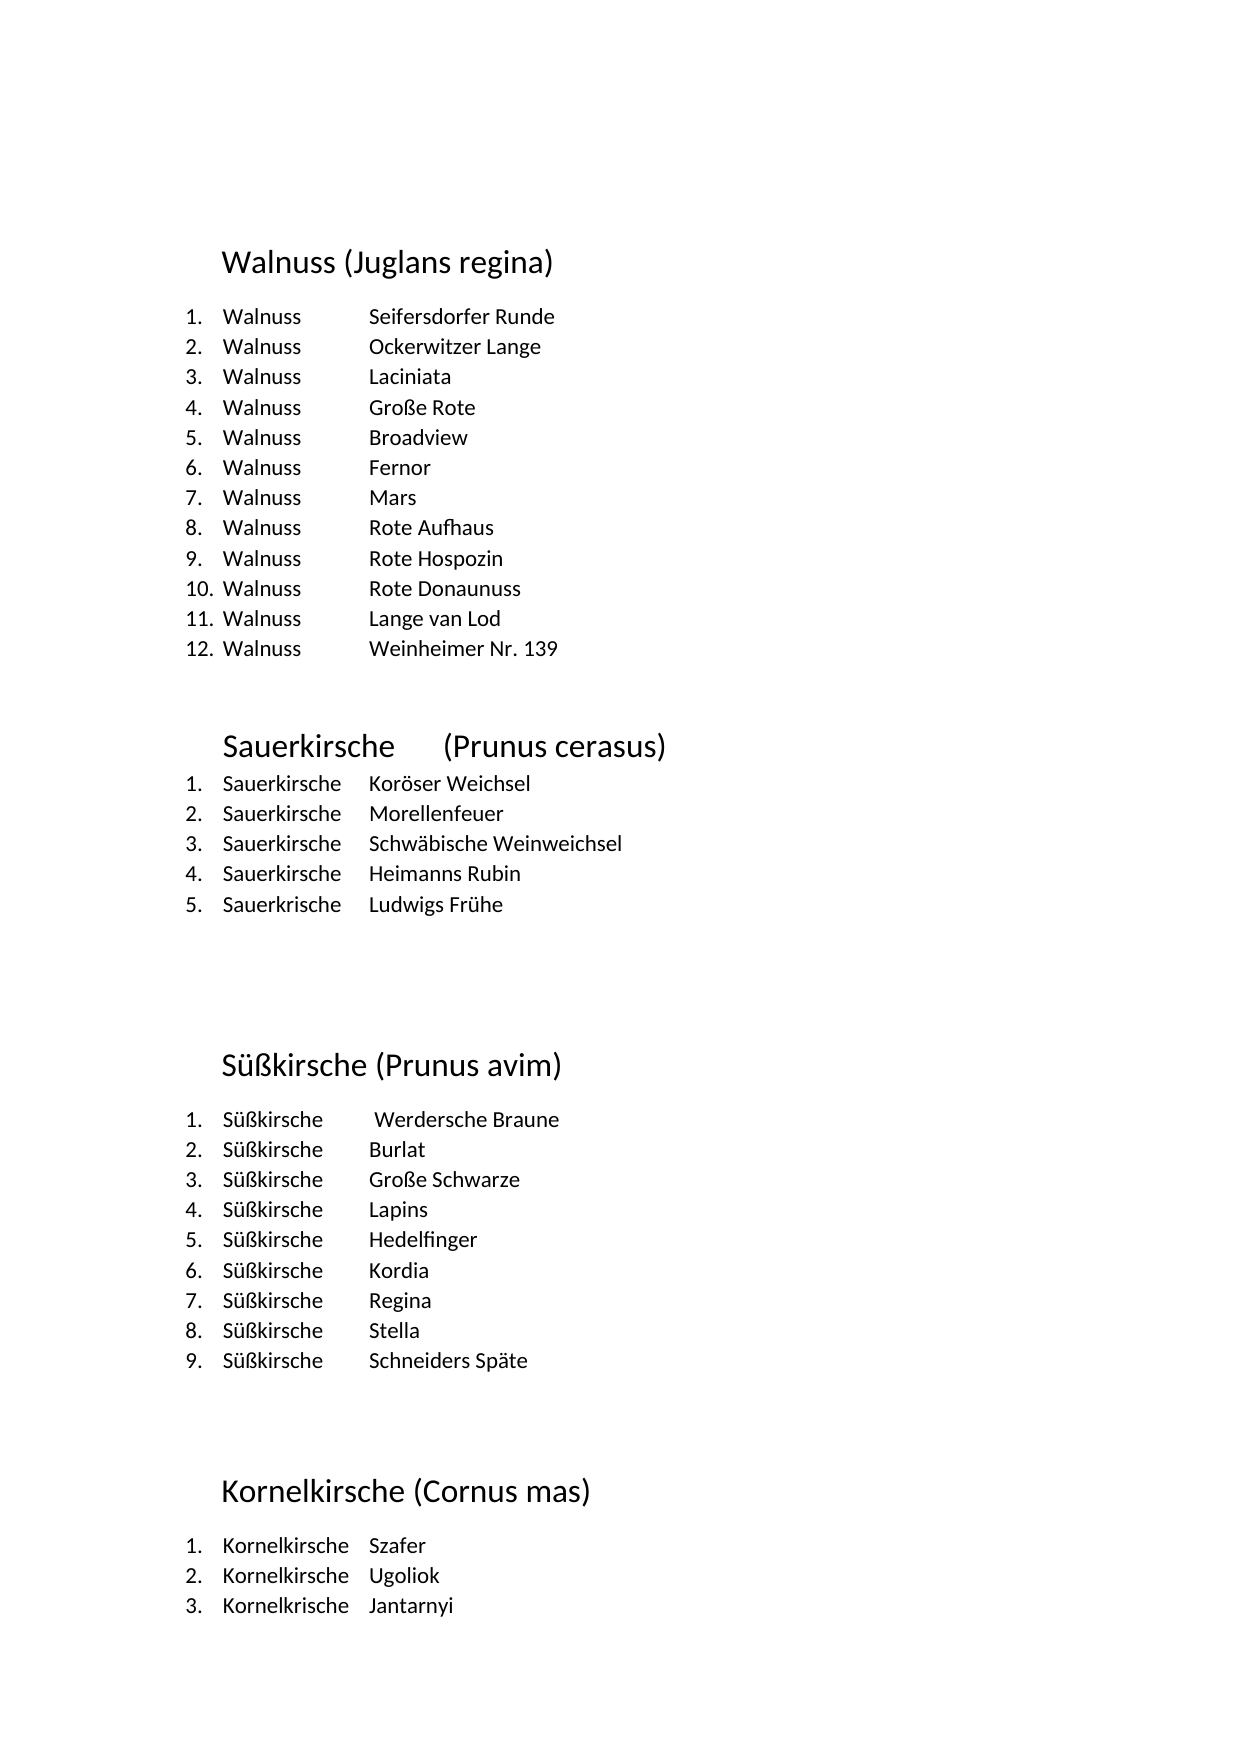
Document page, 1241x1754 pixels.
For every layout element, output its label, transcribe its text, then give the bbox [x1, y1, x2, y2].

list Walnuss Lange van Lod [185, 604, 1093, 632]
list Süßkirsche Burlat [185, 1135, 1093, 1163]
list Walnuss Rote Hospozin [185, 544, 1093, 572]
list Süßkirsche Große Schwarze [185, 1165, 1093, 1193]
list Kornelkirsche Ugoliok [185, 1561, 1093, 1589]
list Walnuss Rote Aufhaus [185, 513, 1093, 541]
text Süßkirsche (Prunus avim) [221, 1044, 1093, 1085]
list Walnuss Mars [185, 483, 1093, 511]
list Walnuss Laciniata [185, 362, 1093, 390]
text Walnuss (Juglans regina) [221, 241, 1093, 282]
list Walnuss Ockerwitzer Lange [185, 332, 1093, 360]
list Süßkirsche Stella [185, 1316, 1093, 1344]
list Sauerkirsche Morellenfeuer [185, 799, 1093, 827]
list Süßkirsche Lapins [185, 1195, 1093, 1223]
list Sauerkirsche Schwäbische Weinweichsel [185, 829, 1093, 857]
list Sauerkirsche (Prunus cerasus) [223, 725, 1093, 766]
list Süßkirsche Regina [185, 1286, 1093, 1314]
list Sauerkirsche Heimanns Rubin [185, 859, 1093, 887]
list Walnuss Broadview [185, 423, 1093, 451]
list Walnuss Weinheimer Nr. 139 [185, 634, 1093, 662]
list Sauerkirsche Koröser Weichsel [185, 769, 1093, 797]
list Kornelkirsche Szafer [185, 1531, 1093, 1559]
list Walnuss Rote Donaunuss [185, 574, 1093, 602]
list Süßkirsche Hedelfinger [185, 1226, 1093, 1253]
list Süßkirsche Werdersche Braune [185, 1105, 1093, 1133]
list Walnuss Fernor [185, 453, 1093, 481]
text Kornelkirsche (Cornus mas) [148, 1470, 1093, 1511]
list Walnuss Große Rote [185, 393, 1093, 421]
list Walnuss Seifersdorfer Runde [185, 302, 1093, 330]
list Süßkirsche Schneiders Späte [185, 1346, 1093, 1374]
list Süßkirsche Kordia [185, 1256, 1093, 1284]
list Kornelkrische Jantarnyi [185, 1591, 1093, 1619]
list Sauerkrische Ludwigs Frühe [185, 890, 1093, 918]
